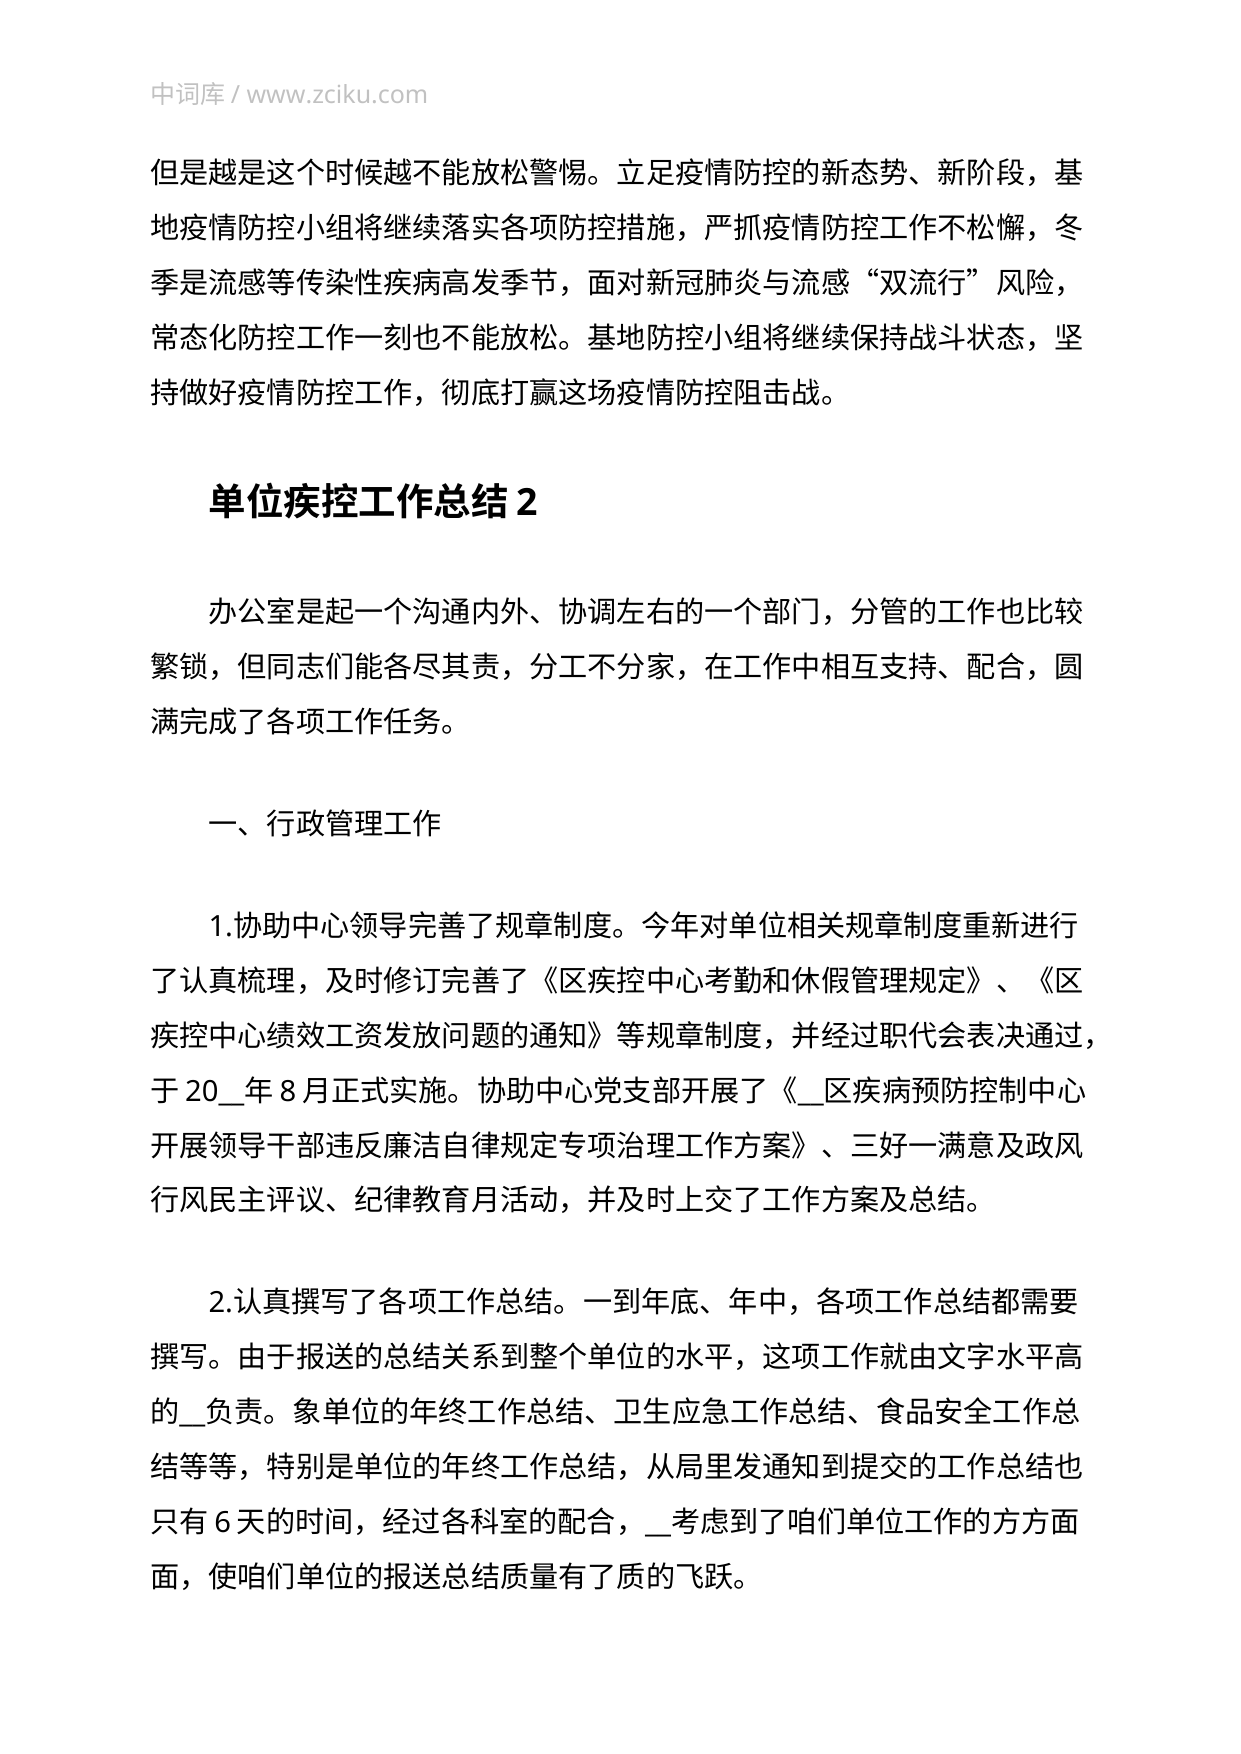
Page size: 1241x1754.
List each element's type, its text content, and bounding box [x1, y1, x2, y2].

text 2.认真撰写了各项工作总结。一到年底、年中，各项工作总结都需要撰写。由于报送的总结关系到整个单位的水平，这项工作就由文字水平高的__负责。象单位的年终工作总结、卫生应急工作总结、食品安全工作总结等等，特别是单位的年终工作总结，从局里发通知到提交的工作总结也只有6天的时间，经过各科室的配合，__考虑到了咱们单位工作的方方面面，使咱们单位的报送总结质量有了质的飞跃。 [150, 1279, 1090, 1596]
text 1.协助中心领导完善了规章制度。今年对单位相关规章制度重新进行了认真梳理，及时修订完善了《区疾控中心考勤和休假管理规定》、《区疾控中心绩效工资发放问题的通知》等规章制度，并经过职代会表决通过，于20__年8月正式实施。协助中心党支部开展了《__区疾病预防控制中心开展领导干部违反廉洁自律规定专项治理工作方案》、三好一满意及政风行风民主评议、纪律教育月活动，并及时上交了工作方案及总结。 [150, 902, 1090, 1219]
text 办公室是起一个沟通内外、协调左右的一个部门，分管的工作也比较繁锁，但同志们能各尽其责，分工不分家，在工作中相互支持、配合，圆满完成了各项工作任务。 [150, 589, 1090, 741]
text 一、行政管理工作 [150, 801, 1090, 843]
text 单位疾控工作总结2 [150, 471, 1090, 526]
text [150, 150, 1090, 412]
